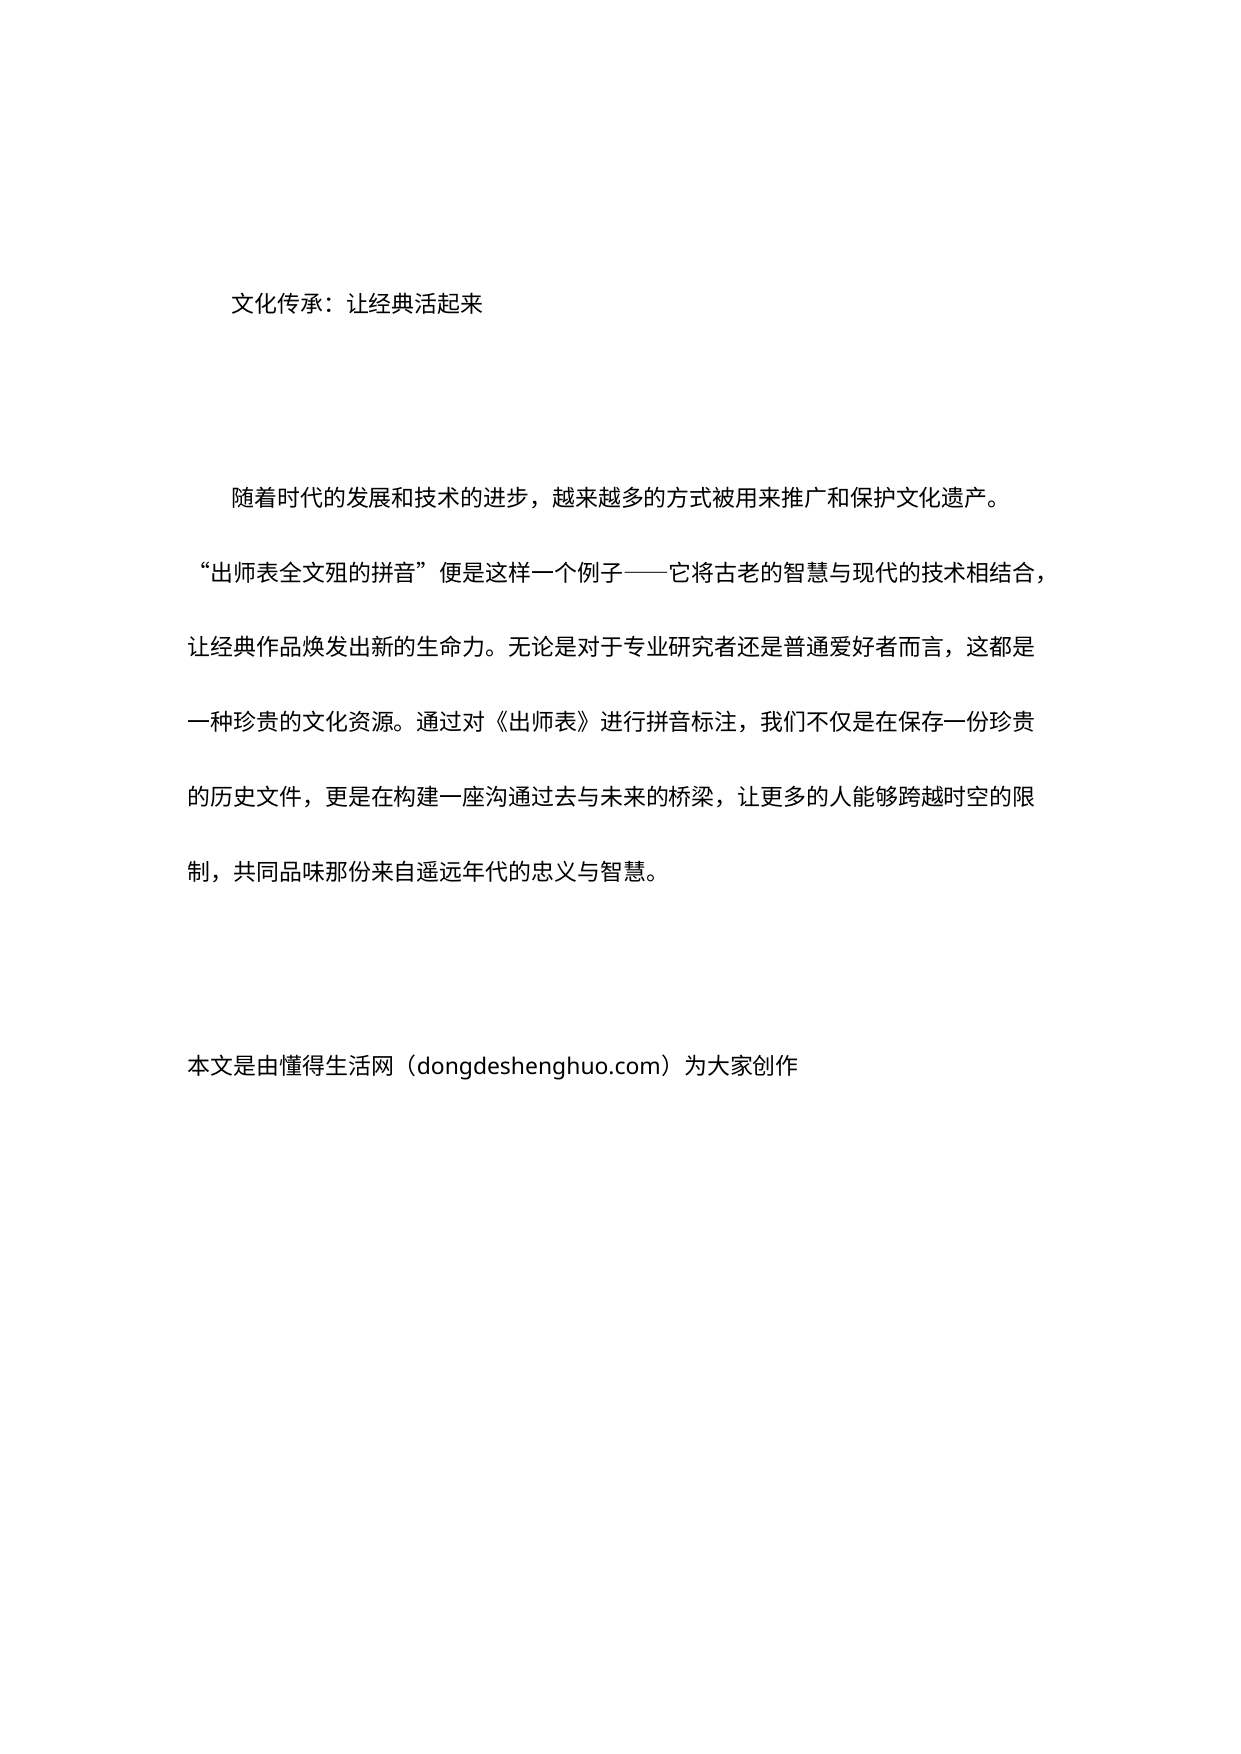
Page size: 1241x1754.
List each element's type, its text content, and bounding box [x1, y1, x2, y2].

text 本文是由懂得生活网（dongdeshenghuo.com）为大家创作 [187, 1032, 1053, 1097]
text 随着时代的发展和技术的进步，越来越多的方式被用来推广和保护文化遗产。“出师表全文殂的拼音”便是这样一个例子——它将古老的智慧与现代的技术相结合，让经典作品焕发出新的生命力。无论是对于专业研究者还是普通爱好者而言，这都是一种珍贵的文化资源。通过对《出师表》进行拼音标注，我们不仅是在保存一份珍贵的历史文件，更是在构建一座沟通过去与未来的桥梁，让更多的人能够跨越时空的限制，共同品味那份来自遥远年代的忠义与智慧。 [187, 464, 1053, 902]
text 文化传承：让经典活起来 [187, 270, 1053, 335]
